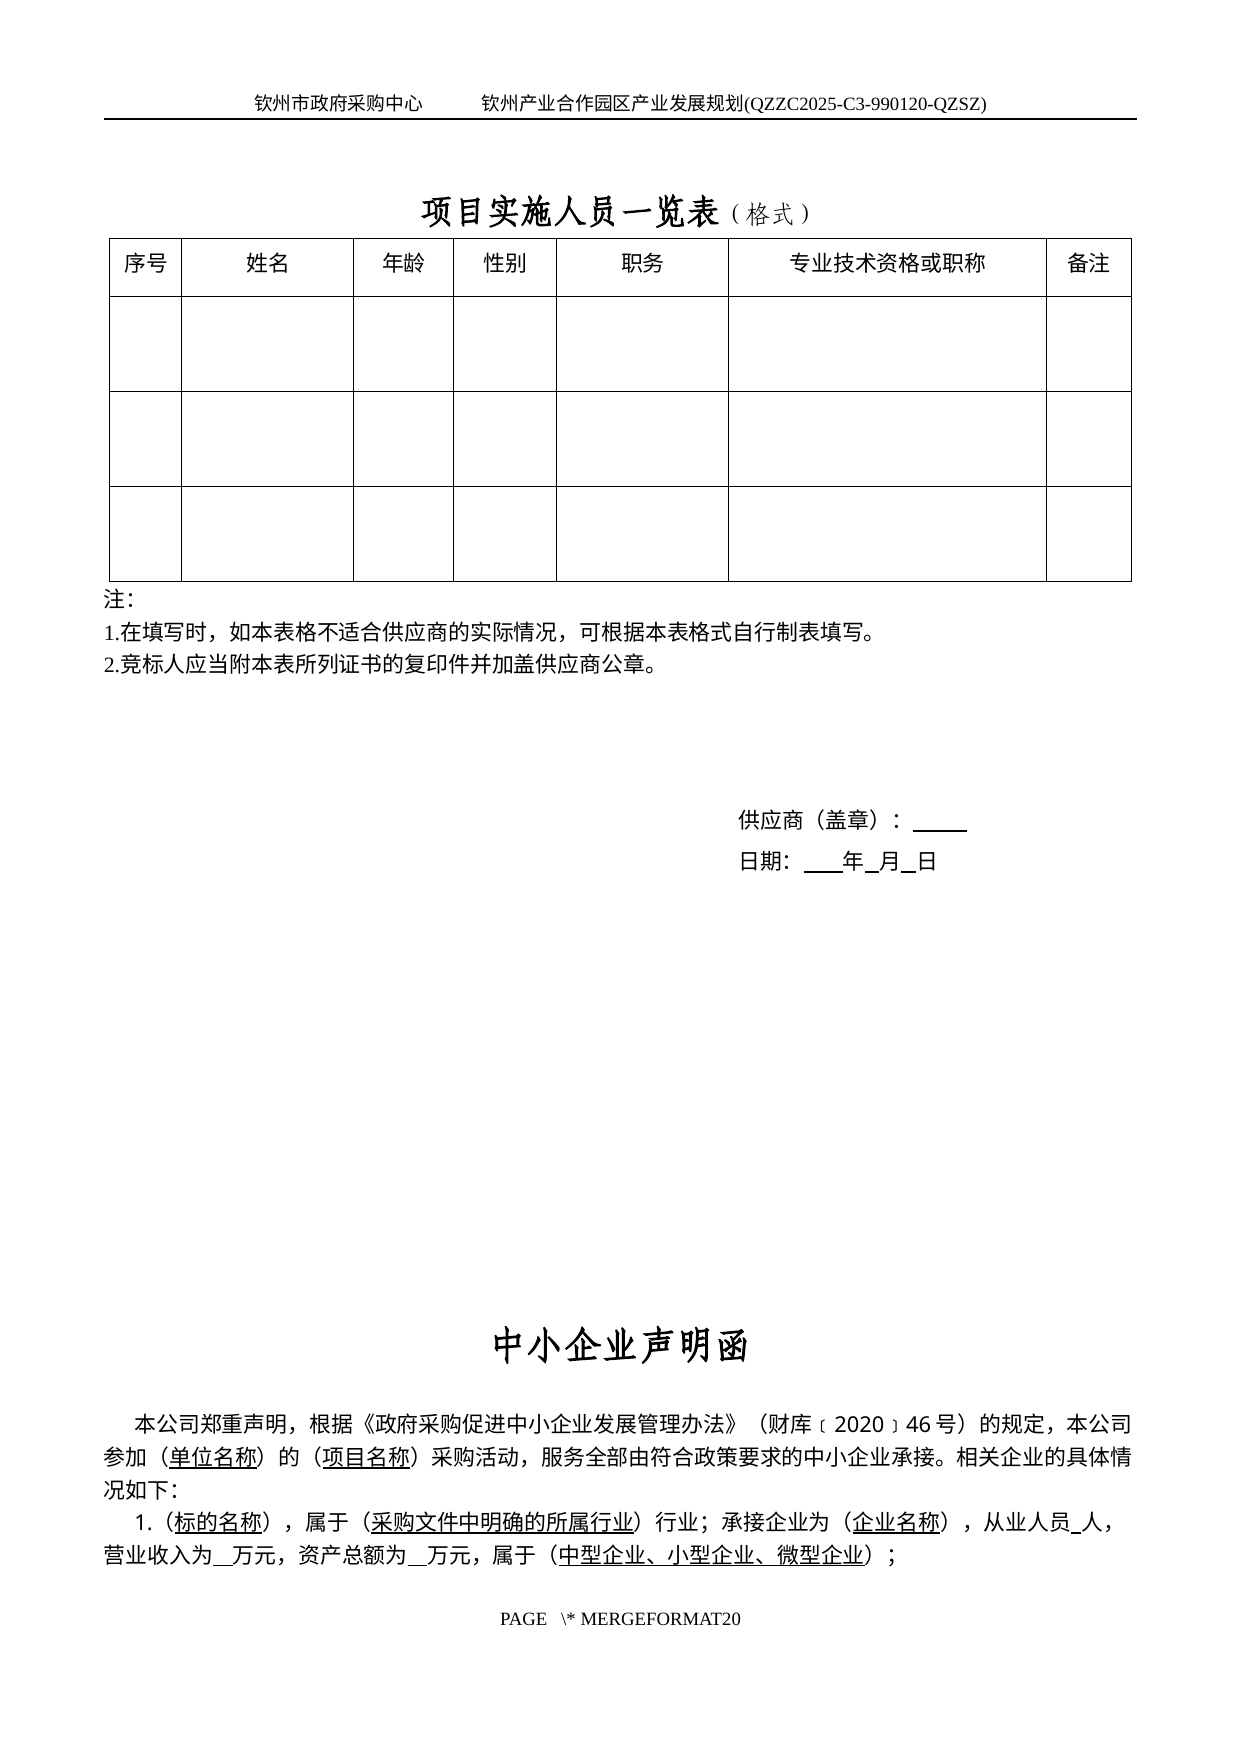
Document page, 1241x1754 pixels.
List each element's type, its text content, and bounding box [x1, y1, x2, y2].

table_cell [110, 487, 181, 581]
table_cell [110, 297, 181, 391]
text 供应商（盖章）： [738, 803, 1075, 835]
table_cell [729, 297, 1046, 391]
table_header 职务 [557, 239, 728, 296]
table_cell [729, 392, 1046, 486]
text 1.在填写时，如本表格不适合供应商的实际情况，可根据本表格式自行制表填写。 [103, 614, 1137, 647]
table_header 专业技术资格或职称 [729, 239, 1046, 296]
table_cell [557, 392, 728, 486]
table_header 备注 [1047, 239, 1131, 296]
table_cell [1047, 392, 1131, 486]
text 日期： 年 月 日 [103, 840, 1222, 877]
table_header 年龄 [354, 239, 453, 296]
text 注： [103, 582, 1137, 614]
table_cell [182, 392, 353, 486]
text 本公司郑重声明，根据《政府采购促进中小企业发展管理办法》（财库﹝2020﹞46号）的规定，本公司参加（单位名称）的（项目名称）采购活动，服务全部由符合政策要求的中小企业承接。相关企业的具体情况如下： [103, 1407, 1137, 1505]
table_cell [1047, 297, 1131, 391]
table_cell [182, 487, 353, 581]
table_cell [454, 297, 556, 391]
table_header 姓名 [182, 239, 353, 296]
text 2.竞标人应当附本表所列证书的复印件并加盖供应商公章。 [103, 647, 1137, 679]
table_cell [182, 297, 353, 391]
table_cell [557, 297, 728, 391]
table_header 序号 [110, 239, 181, 296]
text 中小企业声明函 [103, 1310, 1137, 1375]
table_cell [1047, 487, 1131, 581]
table_cell [557, 487, 728, 581]
table_cell [454, 487, 556, 581]
table_cell [729, 487, 1046, 581]
table_cell [454, 392, 556, 486]
table_cell [354, 297, 453, 391]
table_cell [354, 392, 453, 486]
table_cell [110, 392, 181, 486]
table_cell [354, 487, 453, 581]
text 项目实施人员一览表（格式） [103, 165, 1137, 238]
table_header 性别 [454, 239, 556, 296]
text 1.（标的名称），属于（采购文件中明确的所属行业）行业；承接企业为（企业名称），从业人员 人，营业收入为 万元，资产总额为 万元，属于（中型企业、小型企业、微型企业）； [103, 1505, 1137, 1570]
